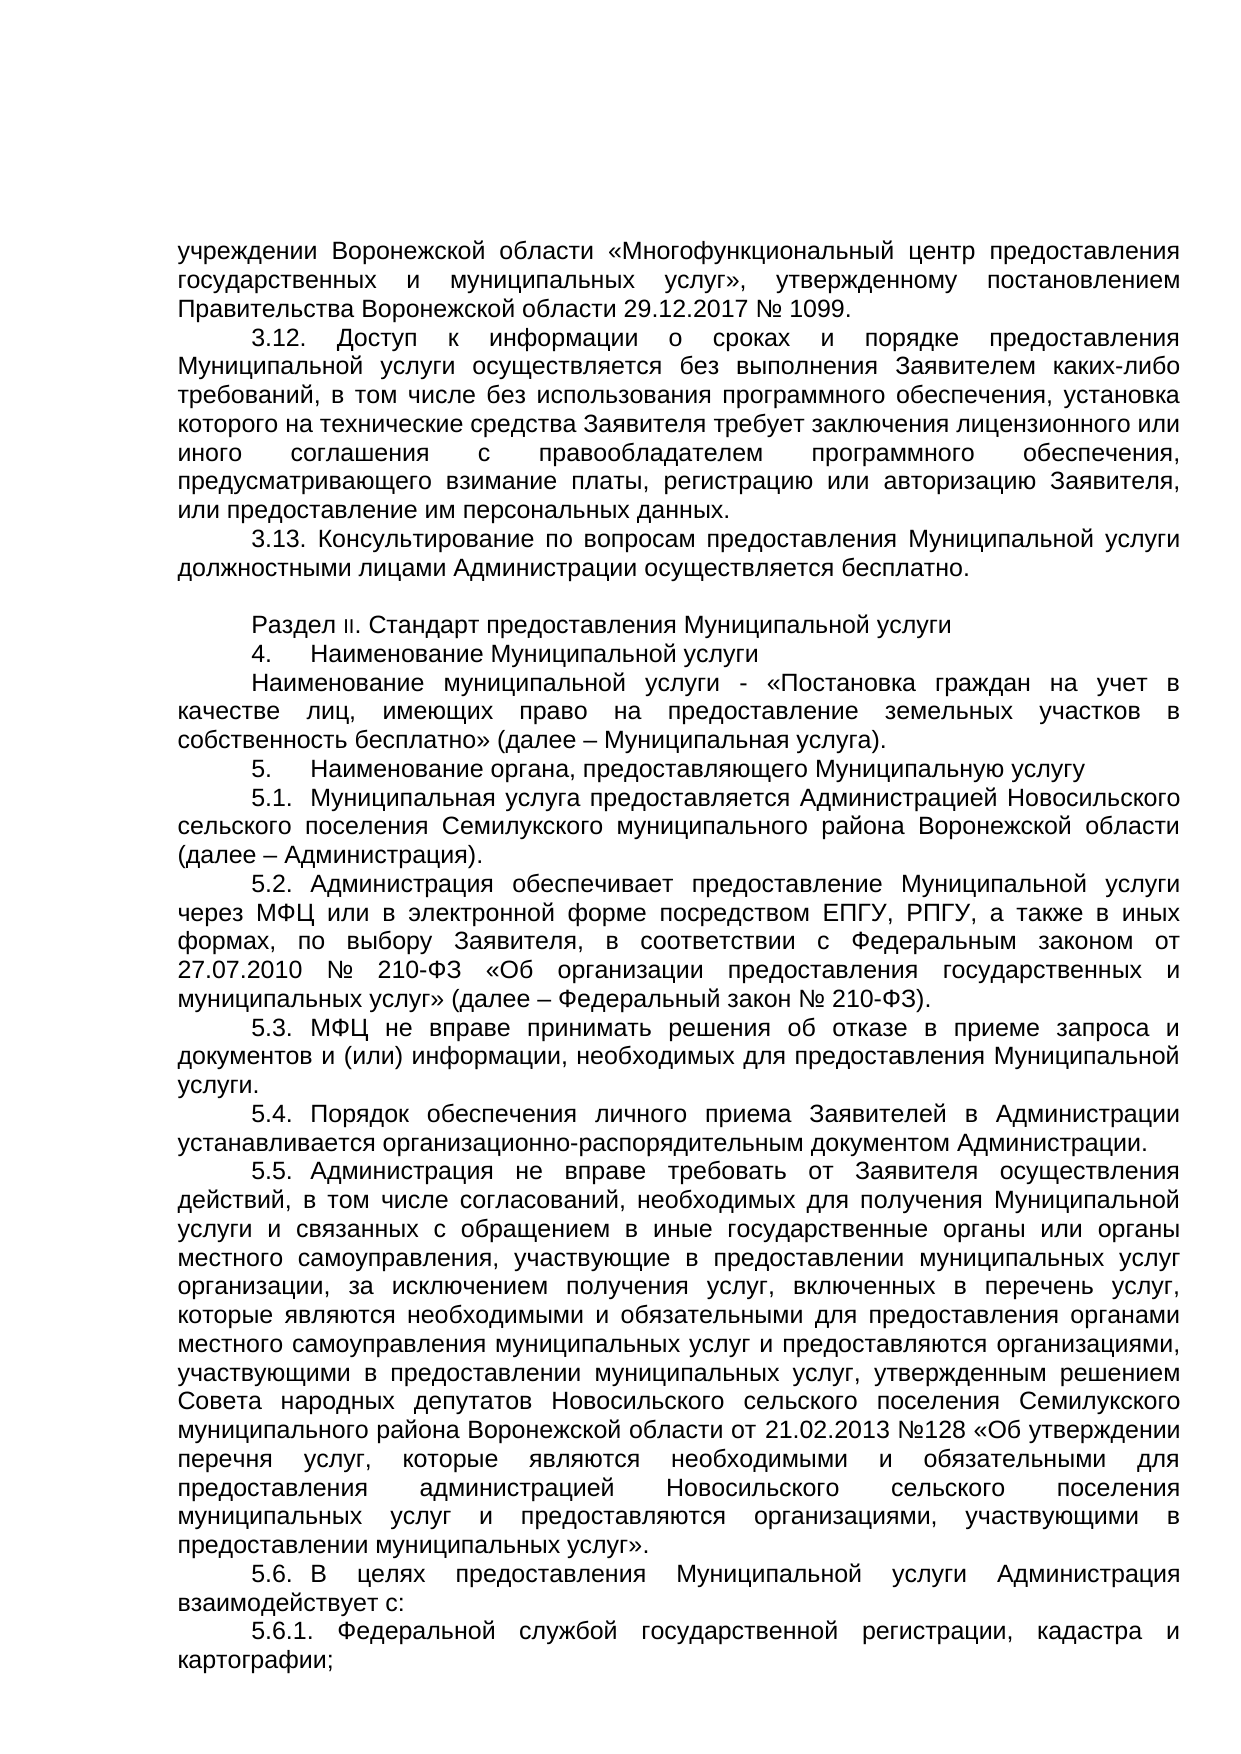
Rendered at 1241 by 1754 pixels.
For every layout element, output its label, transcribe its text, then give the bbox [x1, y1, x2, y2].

list Муниципальная услуга предоставляется Администрацией Новосильского сельского поселения Семилукского муниципального района Воронежской области (далее – Администрация). [177, 782, 1181, 869]
list Наименование органа, предоставляющего Муниципальную услугу [177, 754, 1181, 782]
list Администрация обеспечивает предоставление Муниципальной услуги через МФЦ или в электронной форме посредством ЕПГУ, РПГУ, а также в иных формах, по выбору Заявителя, в соответствии с Федеральным законом от 27.07.2010 № 210-ФЗ «Об организации предоставления государственных и муниципальных услуг» (далее – Федеральный закон № 210-ФЗ). [177, 869, 1181, 1012]
list В целях предоставления Муниципальной услуги Администрация взаимодействует с: [177, 1559, 1181, 1616]
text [177, 236, 1181, 322]
text 3.13. Консультирование по вопросам предоставления Муниципальной услуги должностными лицами Администрации осуществляется бесплатно. [177, 524, 1181, 581]
text 3.12. Доступ к информации о сроках и порядке предоставления Муниципальной услуги осуществляется без выполнения Заявителем каких-либо требований, в том числе без использования программного обеспечения, установка которого на технические средства Заявителя требует заключения лицензионного или иного соглашения с правообладателем программного обеспечения, предусматривающего взимание платы, регистрацию или авторизацию Заявителя, или предоставление им персональных данных. [177, 322, 1181, 524]
text 5.6.1. Федеральной службой государственной регистрации, кадастра и картографии; [177, 1616, 1181, 1674]
list Наименование Муниципальной услуги [177, 639, 1181, 667]
list Порядок обеспечения личного приема Заявителей в Администрации устанавливается организационно-распорядительным документом Администрации. [177, 1099, 1181, 1156]
list МФЦ не вправе принимать решения об отказе в приеме запроса и документов и (или) информации, необходимых для предоставления Муниципальной услуги. [177, 1012, 1181, 1099]
list Администрация не вправе требовать от Заявителя осуществления действий, в том числе согласований, необходимых для получения Муниципальной услуги и связанных с обращением в иные государственные органы или органы местного самоуправления, участвующие в предоставлении муниципальных услуг организации, за исключением получения услуг, включенных в перечень услуг, которые являются необходимыми и обязательными для предоставления органами местного самоуправления муниципальных услуг и предоставляются организациями, участвующими в предоставлении муниципальных услуг, утвержденным решением Совета народных депутатов Новосильского сельского поселения Семилукского муниципального района Воронежской области от 21.02.2013 №128 «Об утверждении перечня услуг, которые являются необходимыми и обязательными для предоставления администрацией Новосильского сельского поселения муниципальных услуг и предоставляются организациями, участвующими в предоставлении муниципальных услуг». [177, 1156, 1181, 1559]
text Раздел ii. Стандарт предоставления Муниципальной услуги [177, 610, 1181, 639]
text Наименование муниципальной услуги - «Постановка граждан на учет в качестве лиц, имеющих право на предоставление земельных участков в собственность бесплатно» (далее – Муниципальная услуга). [177, 667, 1181, 754]
